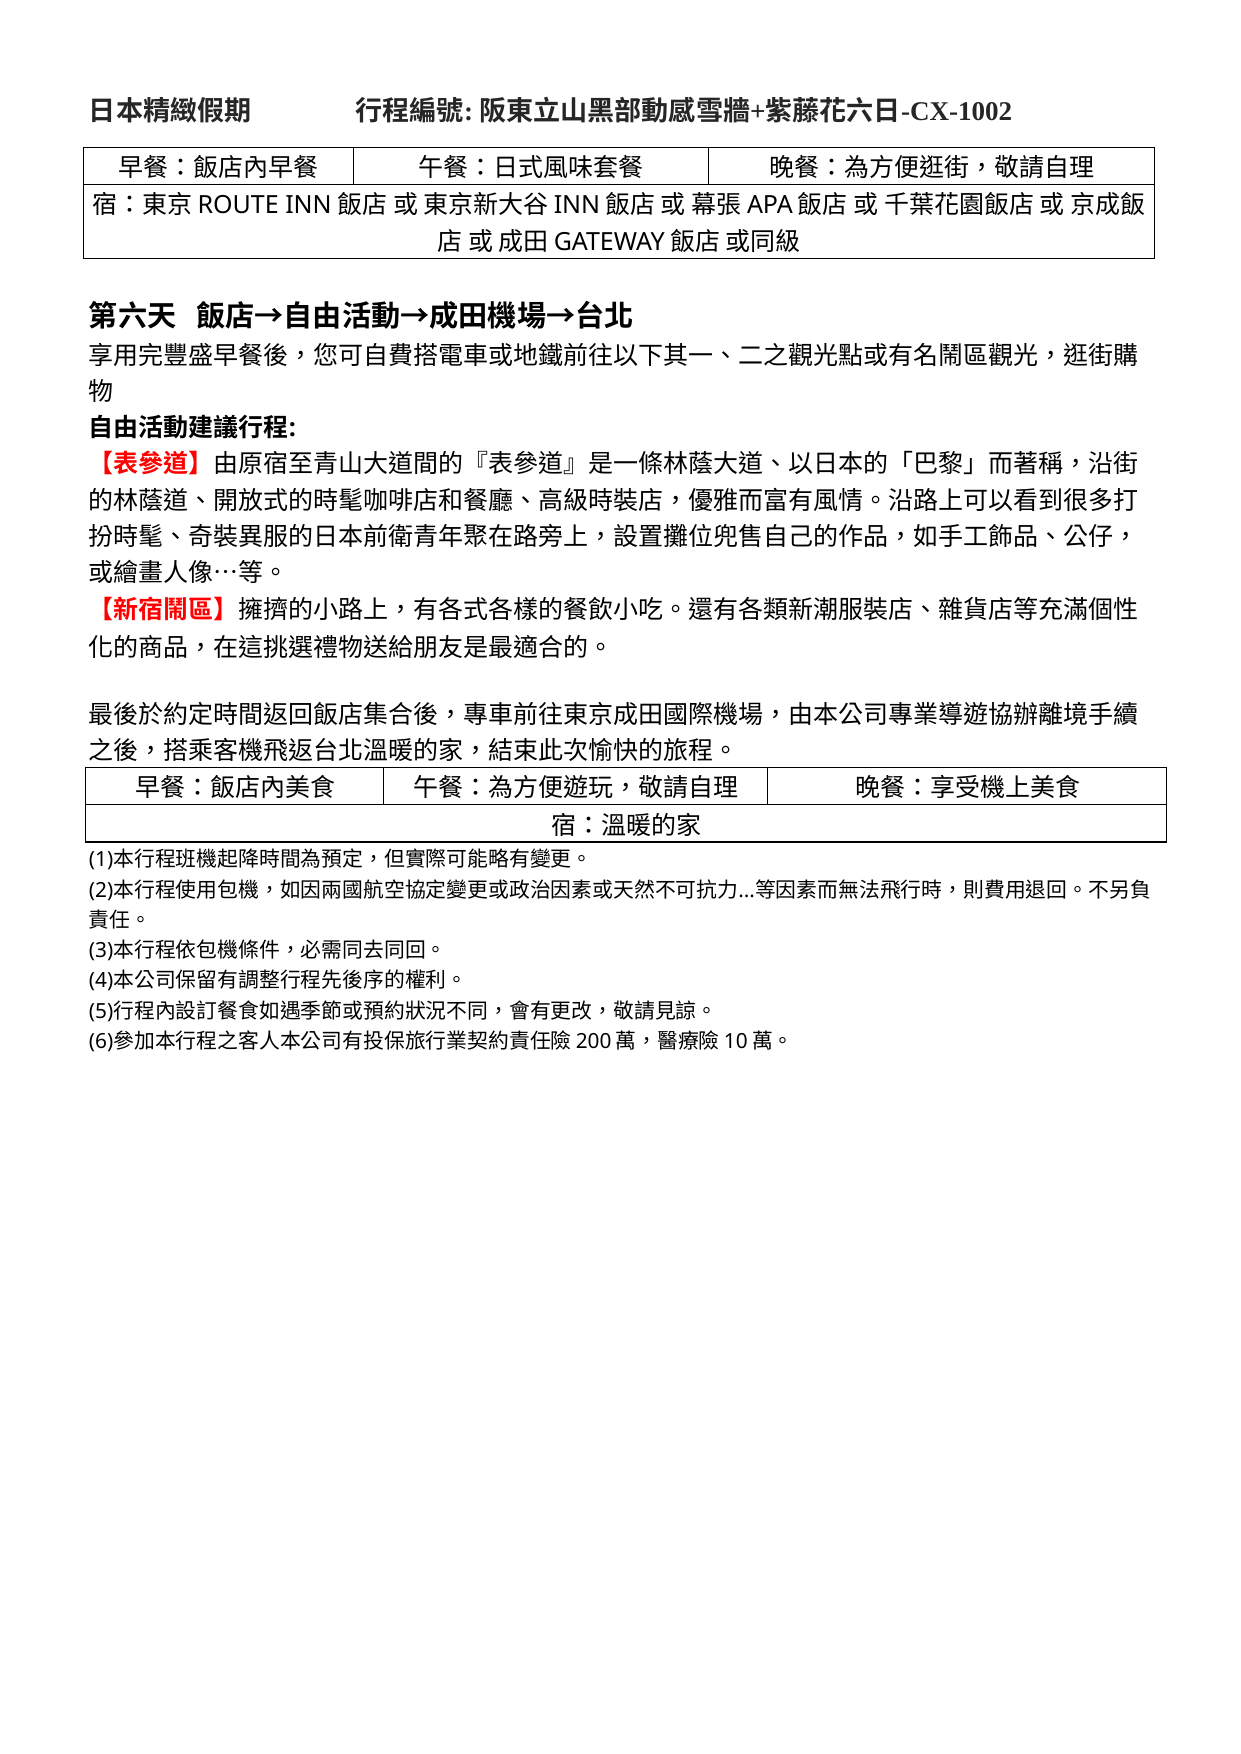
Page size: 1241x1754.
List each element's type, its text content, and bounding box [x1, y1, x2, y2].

table_cell 宿：東京ROUTE INN 飯店 或 東京新大谷INN飯店 或 幕張 APA飯店 或 千葉花園飯店 或 京成飯店 或 成田GATEWAY飯店 或同級 [84, 185, 1154, 257]
text 【新宿鬧區】擁擠的小路上，有各式各樣的餐飲小吃。還有各類新潮服裝店、雜貨店等充滿個性化的商品，在這挑選禮物送給朋友是最適合的。 [89, 589, 1152, 664]
table_header 早餐：飯店內早餐 [84, 148, 353, 184]
table_header 午餐：日式風味套餐 [354, 148, 708, 184]
text 第六天 飯店→自由活動→成田機場→台北 [89, 293, 1152, 335]
table_cell 宿：溫暖的家 [86, 805, 1166, 841]
text 最後於約定時間返回飯店集合後，專車前往東京成田國際機場，由本公司專業導遊協辦離境手續之後，搭乘客機飛返台北溫暖的家，結束此次愉快的旅程。 [89, 694, 1152, 767]
text (1)本行程班機起降時間為預定，但實際可能略有變更。 [89, 843, 1152, 873]
table_header 午餐：為方便遊玩，敬請自理 [384, 768, 767, 804]
text (3)本行程依包機條件，必需同去同回。 [89, 933, 1152, 964]
table_header 早餐：飯店內美食 [86, 768, 383, 804]
text (6)參加本行程之客人本公司有投保旅行業契約責任險200萬，醫療險10萬。 [89, 1024, 1152, 1054]
table_header 晚餐：為方便逛街，敬請自理 [709, 148, 1154, 184]
table_header 晚餐：享受機上美食 [768, 768, 1166, 804]
text (2)本行程使用包機，如因兩國航空協定變更或政治因素或天然不可抗力...等因素而無法飛行時，則費用退回。不另負責任。 [89, 873, 1152, 933]
text 享用完豐盛早餐後，您可自費搭電車或地鐵前往以下其一、二之觀光點或有名鬧區觀光，逛街購物 [89, 335, 1152, 408]
text 【表參道】由原宿至青山大道間的『表參道』是一條林蔭大道、以日本的「巴黎」而著稱，沿街的林蔭道、開放式的時髦咖啡店和餐廳、高級時裝店，優雅而富有風情。沿路上可以看到很多打扮時髦、奇裝異服的日本前衛青年聚在路旁上，設置攤位兜售自己的作品，如手工飾品、公仔，或繪畫人像…等。 [89, 444, 1152, 589]
text (4)本公司保留有調整行程先後序的權利。 [89, 964, 1152, 994]
text (5)行程內設訂餐食如遇季節或預約狀況不同，會有更改，敬請見諒。 [89, 994, 1152, 1024]
text 自由活動建議行程: [89, 408, 1152, 444]
